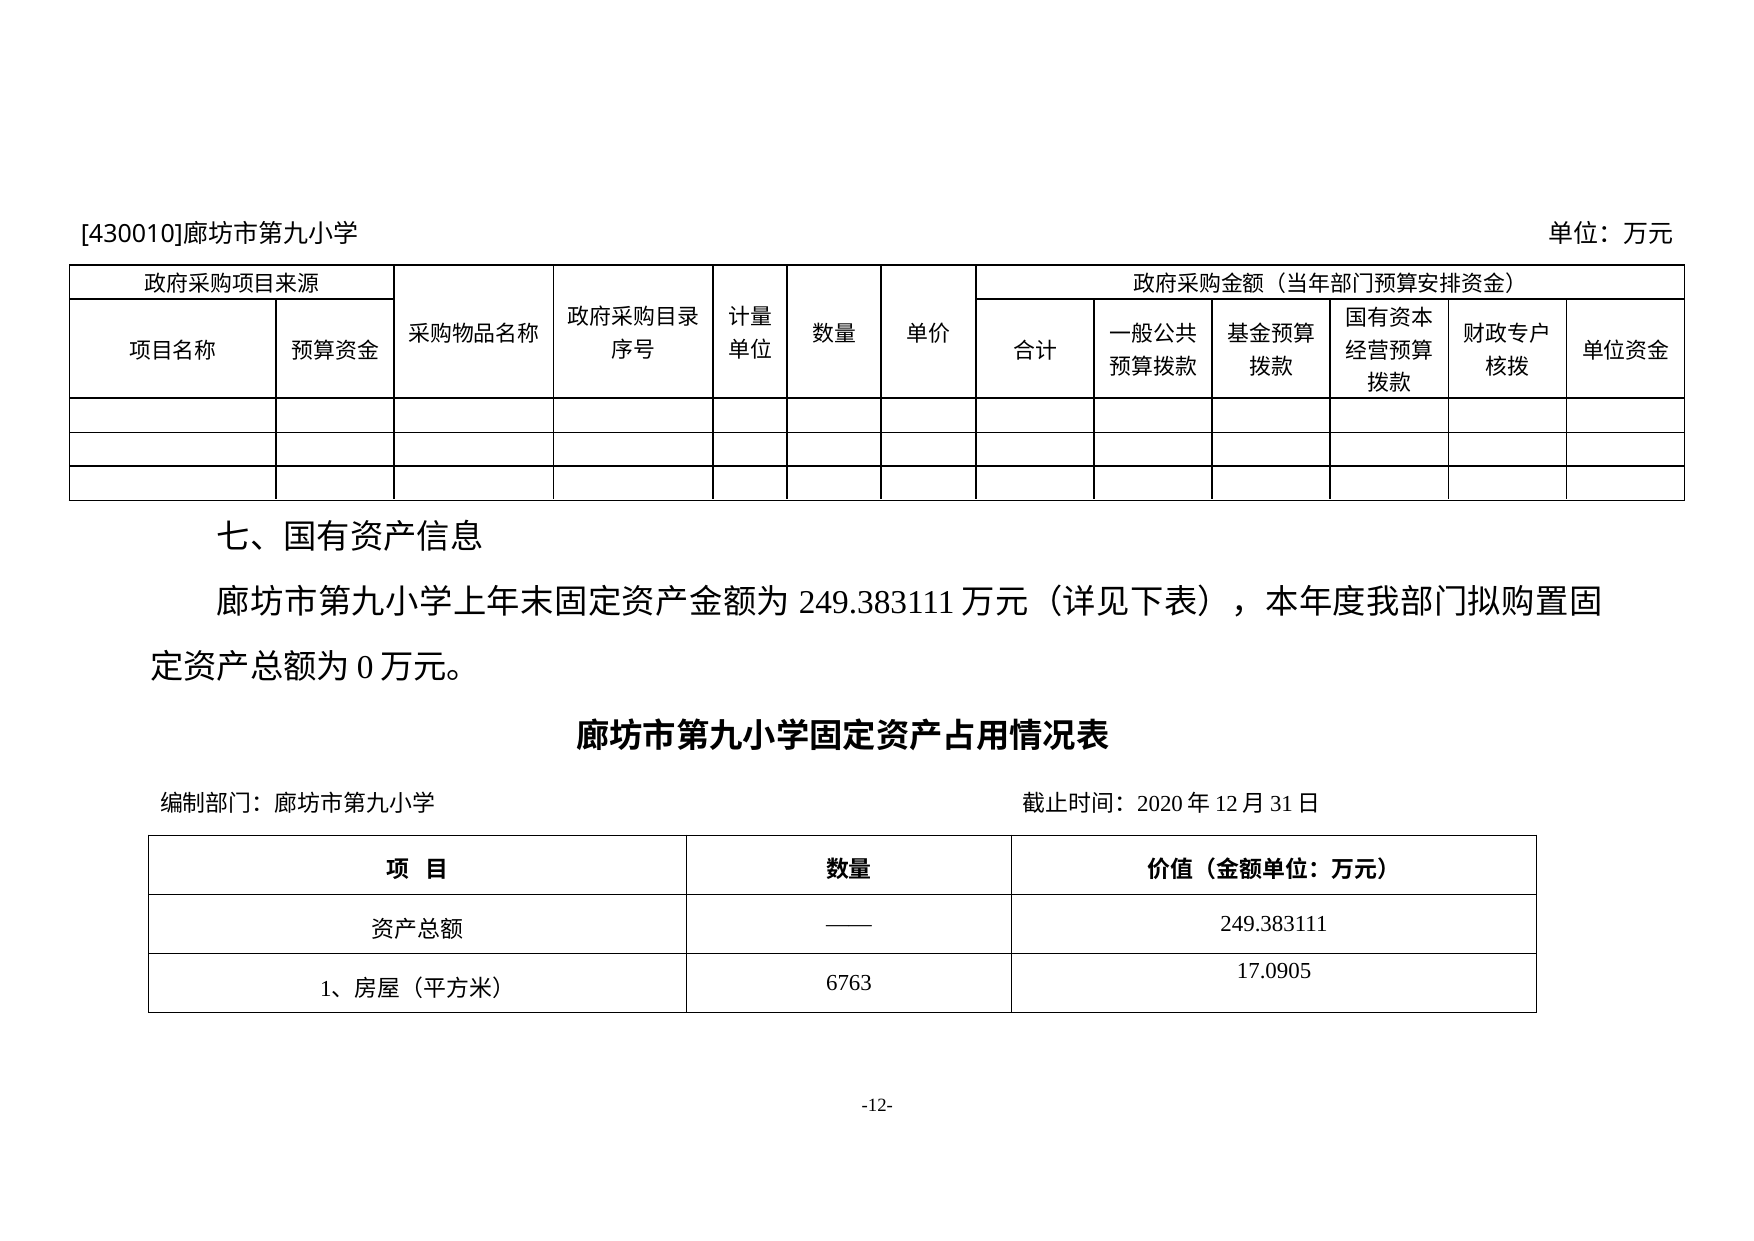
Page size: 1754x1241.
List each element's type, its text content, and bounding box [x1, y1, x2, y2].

table_cell [882, 433, 975, 465]
table_cell [277, 399, 393, 431]
table_cell [395, 467, 553, 499]
table_cell 17.0905 [1012, 954, 1536, 1012]
table_cell 项目名称 [70, 300, 275, 397]
table_cell 政府采购金额（当年部门预算安排资金） [977, 266, 1684, 298]
table_cell 6763 [687, 954, 1011, 1012]
table_cell 单价 [882, 266, 975, 397]
table_cell [554, 433, 712, 465]
table_cell 采购物品名称 [395, 266, 553, 397]
table_cell 价值（金额单位：万元） [1012, 836, 1536, 893]
table_cell [1213, 433, 1329, 465]
table_cell [277, 467, 393, 499]
table_cell 一般公共预算拨款 [1095, 300, 1211, 397]
table_cell [70, 467, 275, 499]
table_cell [554, 467, 712, 499]
table_cell 249.383111 [1012, 895, 1536, 953]
table_cell [1449, 433, 1566, 465]
table_cell 财政专户核拨 [1449, 300, 1566, 397]
table_cell 编制部门：廊坊市第九小学 [149, 770, 1011, 834]
table_cell 单位资金 [1567, 300, 1684, 397]
table_cell 国有资本经营预算拨款 [1331, 300, 1448, 397]
table_cell 1、房屋（平方米） [149, 954, 686, 1012]
table_cell 数量 [687, 836, 1011, 893]
table_cell [788, 433, 880, 465]
table_cell 基金预算拨款 [1213, 300, 1329, 397]
table_cell 资产总额 [149, 895, 686, 953]
table_cell [395, 399, 553, 431]
table_cell 政府采购项目来源 [70, 266, 393, 298]
table_cell [882, 399, 975, 431]
table_cell [1095, 399, 1211, 431]
table_cell [714, 399, 786, 431]
table_cell [882, 467, 975, 499]
table_cell 项 目 [149, 836, 686, 893]
table_cell [1213, 399, 1329, 431]
table_cell [1331, 433, 1448, 465]
table_cell [977, 433, 1093, 465]
table_cell [1331, 399, 1448, 431]
table_cell [70, 399, 275, 431]
table_cell [395, 433, 553, 465]
table_cell 预算资金 [277, 300, 393, 397]
table_cell [977, 467, 1093, 499]
table_cell [714, 433, 786, 465]
table_cell [277, 433, 393, 465]
table_cell —— [687, 895, 1011, 953]
table_cell 截止时间：2020年12月31日 [1011, 770, 1536, 834]
table_cell 数量 [788, 266, 880, 397]
table_header [430010]廊坊市第九小学 [70, 199, 975, 264]
table_cell [977, 399, 1093, 431]
table_cell 政府采购目录序号 [554, 266, 712, 397]
table_cell [1213, 467, 1329, 499]
table_cell [714, 467, 786, 499]
text 廊坊市第九小学上年末固定资产金额为249.383111万元（详见下表），本年度我部门拟购置固定资产总额为0万元。 [150, 566, 1604, 696]
table_cell [1567, 433, 1684, 465]
table_cell [1449, 399, 1566, 431]
table_cell [70, 433, 275, 465]
table_cell [788, 467, 880, 499]
table_cell [1331, 467, 1448, 499]
table_header 廊坊市第九小学固定资产占用情况表 [149, 696, 1536, 769]
table_cell [1567, 399, 1684, 431]
table_cell [1567, 467, 1684, 499]
table_cell [1449, 467, 1566, 499]
table_cell 合计 [977, 300, 1093, 397]
table_cell [1095, 433, 1211, 465]
text 七、国有资产信息 [150, 501, 1604, 566]
table_cell [554, 399, 712, 431]
table_header 单位：万元 [977, 199, 1684, 264]
table_cell [1095, 467, 1211, 499]
table_cell 计量 单位 [714, 266, 786, 397]
table_cell [788, 399, 880, 431]
